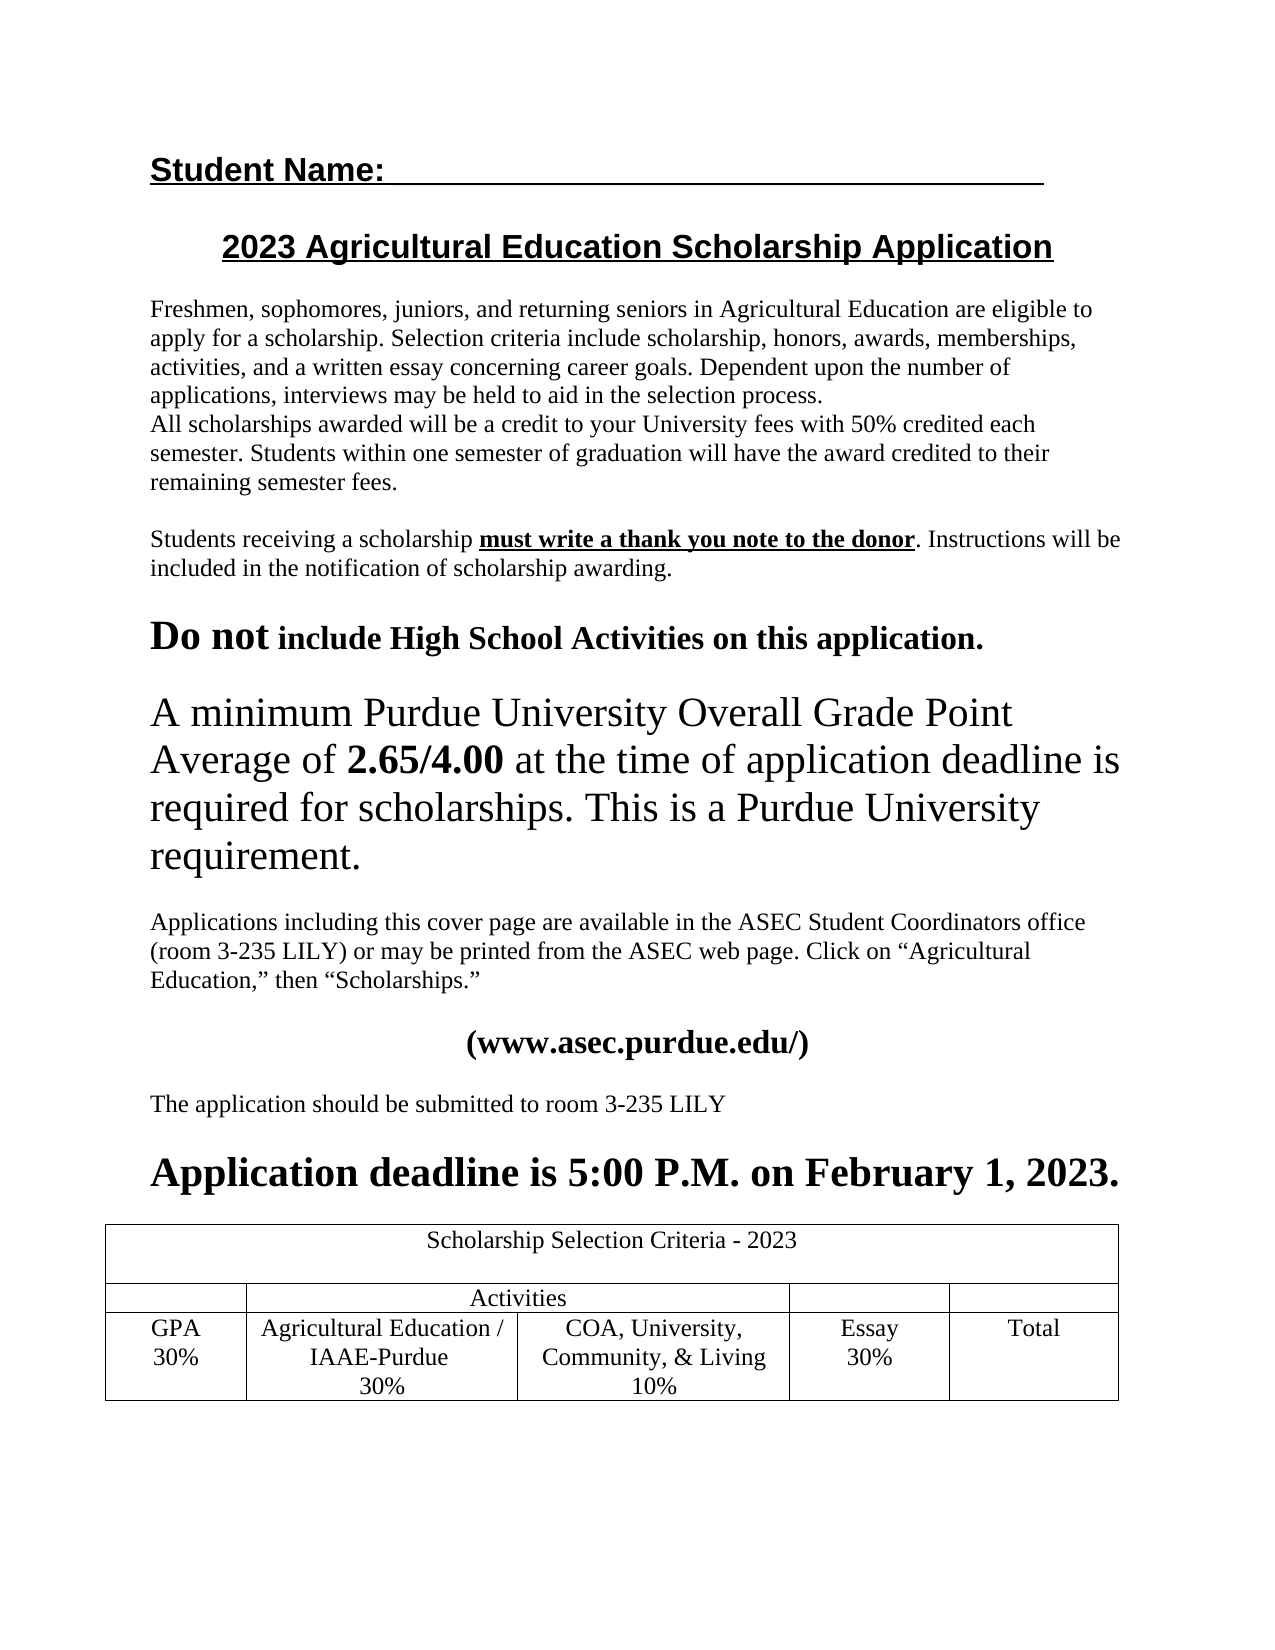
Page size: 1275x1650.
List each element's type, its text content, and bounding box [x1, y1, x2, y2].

table_cell Agricultural Education / IAAE-Purdue 30% [247, 1313, 517, 1399]
title Student Name: ___________________________________ [150, 150, 1125, 188]
table_cell COA, University, Community, & Living 10% [518, 1313, 789, 1399]
text A minimum Purdue University Overall Grade Point Average of 2.65/4.00 at the time of application deadline is required for scholarships. This is a Purdue University requirement. [150, 687, 1125, 879]
table_header Scholarship Selection Criteria - 2023 [106, 1225, 1118, 1282]
title 2023 Agricultural Education Scholarship Application [150, 227, 1125, 265]
text Freshmen, sophomores, juniors, and returning seniors in Agricultural Education are eligible to apply for a scholarship. Selection criteria include scholarship, honors, awards, memberships, activities, and a written essay concerning career goals. Dependent upon the number of applications, interviews may be held to aid in the selection process. [150, 294, 1125, 409]
table_cell [106, 1284, 246, 1312]
table_cell [950, 1284, 1118, 1312]
table_cell [790, 1284, 949, 1312]
text Applications including this cover page are available in the ASEC Student Coordinators office (room 3-235 LILY) or may be printed from the ASEC web page. Click on “Agricultural Education,” then “Scholarships.” [150, 907, 1125, 994]
text Students receiving a scholarship must write a thank you note to the donor. Instructions will be included in the notification of scholarship awarding. [150, 524, 1125, 582]
text Do not include High School Activities on this application. [150, 610, 1125, 658]
text All scholarships awarded will be a credit to your University fees with 50% credited each semester. Students within one semester of graduation will have the award credited to their remaining semester fees. [150, 409, 1125, 495]
table_cell GPA 30% [106, 1313, 246, 1399]
table_cell Total [950, 1313, 1118, 1399]
text Application deadline is 5:00 P.M. on February 1, 2023. [150, 1147, 1125, 1195]
text (www.asec.purdue.edu/) [150, 1022, 1125, 1061]
table_cell Activities [247, 1284, 789, 1312]
text The application should be submitted to room 3-235 LILY [150, 1089, 1125, 1118]
table_cell Essay 30% [790, 1313, 949, 1399]
